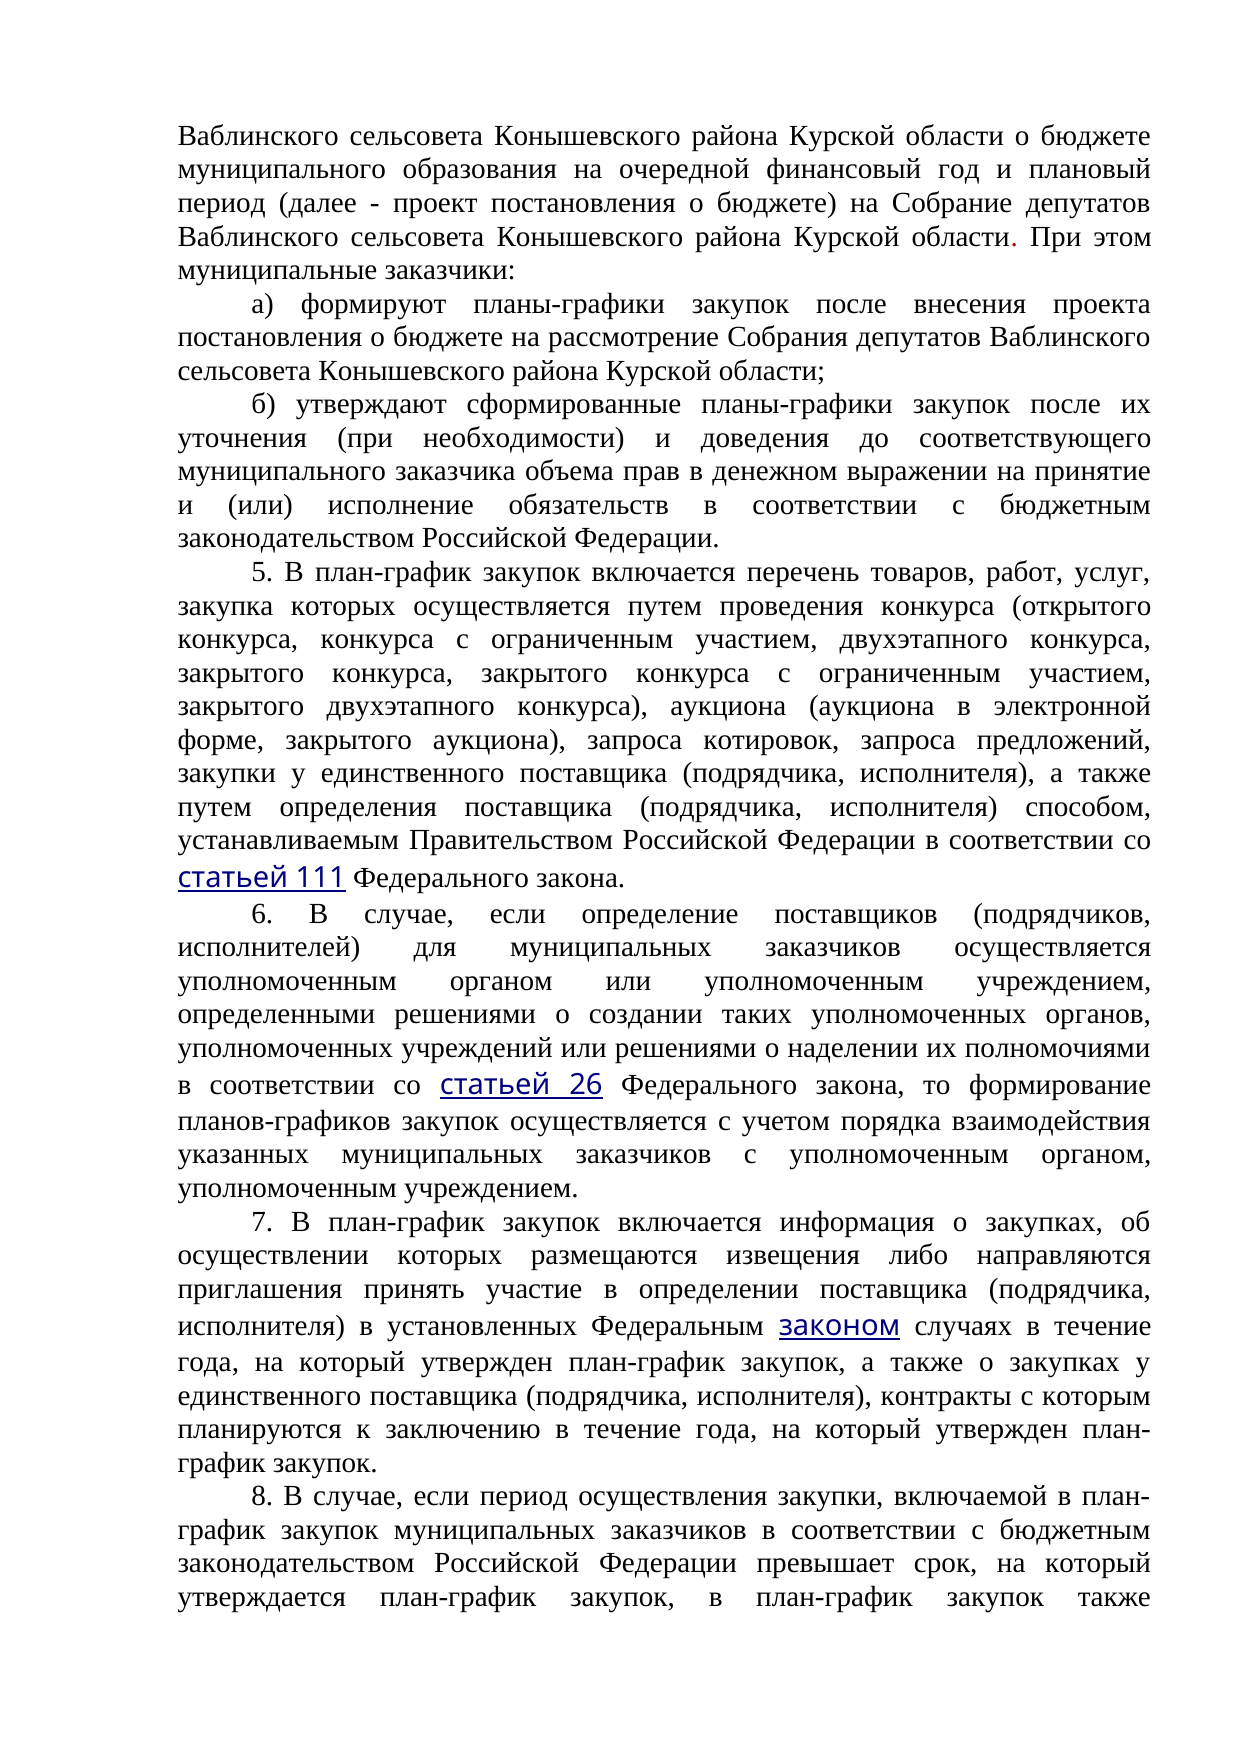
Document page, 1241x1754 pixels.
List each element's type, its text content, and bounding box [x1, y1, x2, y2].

text а) формируют планы-графики закупок после внесения проекта постановления о бюджете на рассмотрение Собрания депутатов Ваблинского сельсовета Конышевского района Курской области; [177, 286, 1152, 386]
text 7. В план-график закупок включается информация о закупках, об осуществлении которых размещаются извещения либо направляются приглашения принять участие в определении поставщика (подрядчика, исполнителя) в установленных Федеральным законом случаях в течение года, на который утвержден план-график закупок, а также о закупках у единственного поставщика (подрядчика, исполнителя), контракты с которым планируются к заключению в течение года, на который утвержден план-график закупок. [177, 1204, 1152, 1478]
text б) утверждают сформированные планы-графики закупок после их уточнения (при необходимости) и доведения до соответствующего муниципального заказчика объема прав в денежном выражении на принятие и (или) исполнение обязательств в соответствии с бюджетным законодательством Российской Федерации. [177, 386, 1152, 554]
text 6. В случае, если определение поставщиков (подрядчиков, исполнителей) для муниципальных заказчиков осуществляется уполномоченным органом или уполномоченным учреждением, определенными решениями о создании таких уполномоченных органов, уполномоченных учреждений или решениями о наделении их полномочиями в соответствии со статьей 26 Федерального закона, то формирование планов-графиков закупок осуществляется с учетом порядка взаимодействия указанных муниципальных заказчиков с уполномоченным органом, уполномоченным учреждением. [177, 896, 1152, 1204]
text 5. В план-график закупок включается перечень товаров, работ, услуг, закупка которых осуществляется путем проведения конкурса (открытого конкурса, конкурса с ограниченным участием, двухэтапного конкурса, закрытого конкурса, закрытого конкурса с ограниченным участием, закрытого двухэтапного конкурса), аукциона (аукциона в электронной форме, закрытого аукциона), запроса котировок, запроса предложений, закупки у единственного поставщика (подрядчика, исполнителя), а также путем определения поставщика (подрядчика, исполнителя) способом, устанавливаемым Правительством Российской Федерации в соответствии со статьей 111 Федерального закона. [177, 554, 1152, 896]
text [177, 1478, 1152, 1612]
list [177, 118, 1152, 286]
